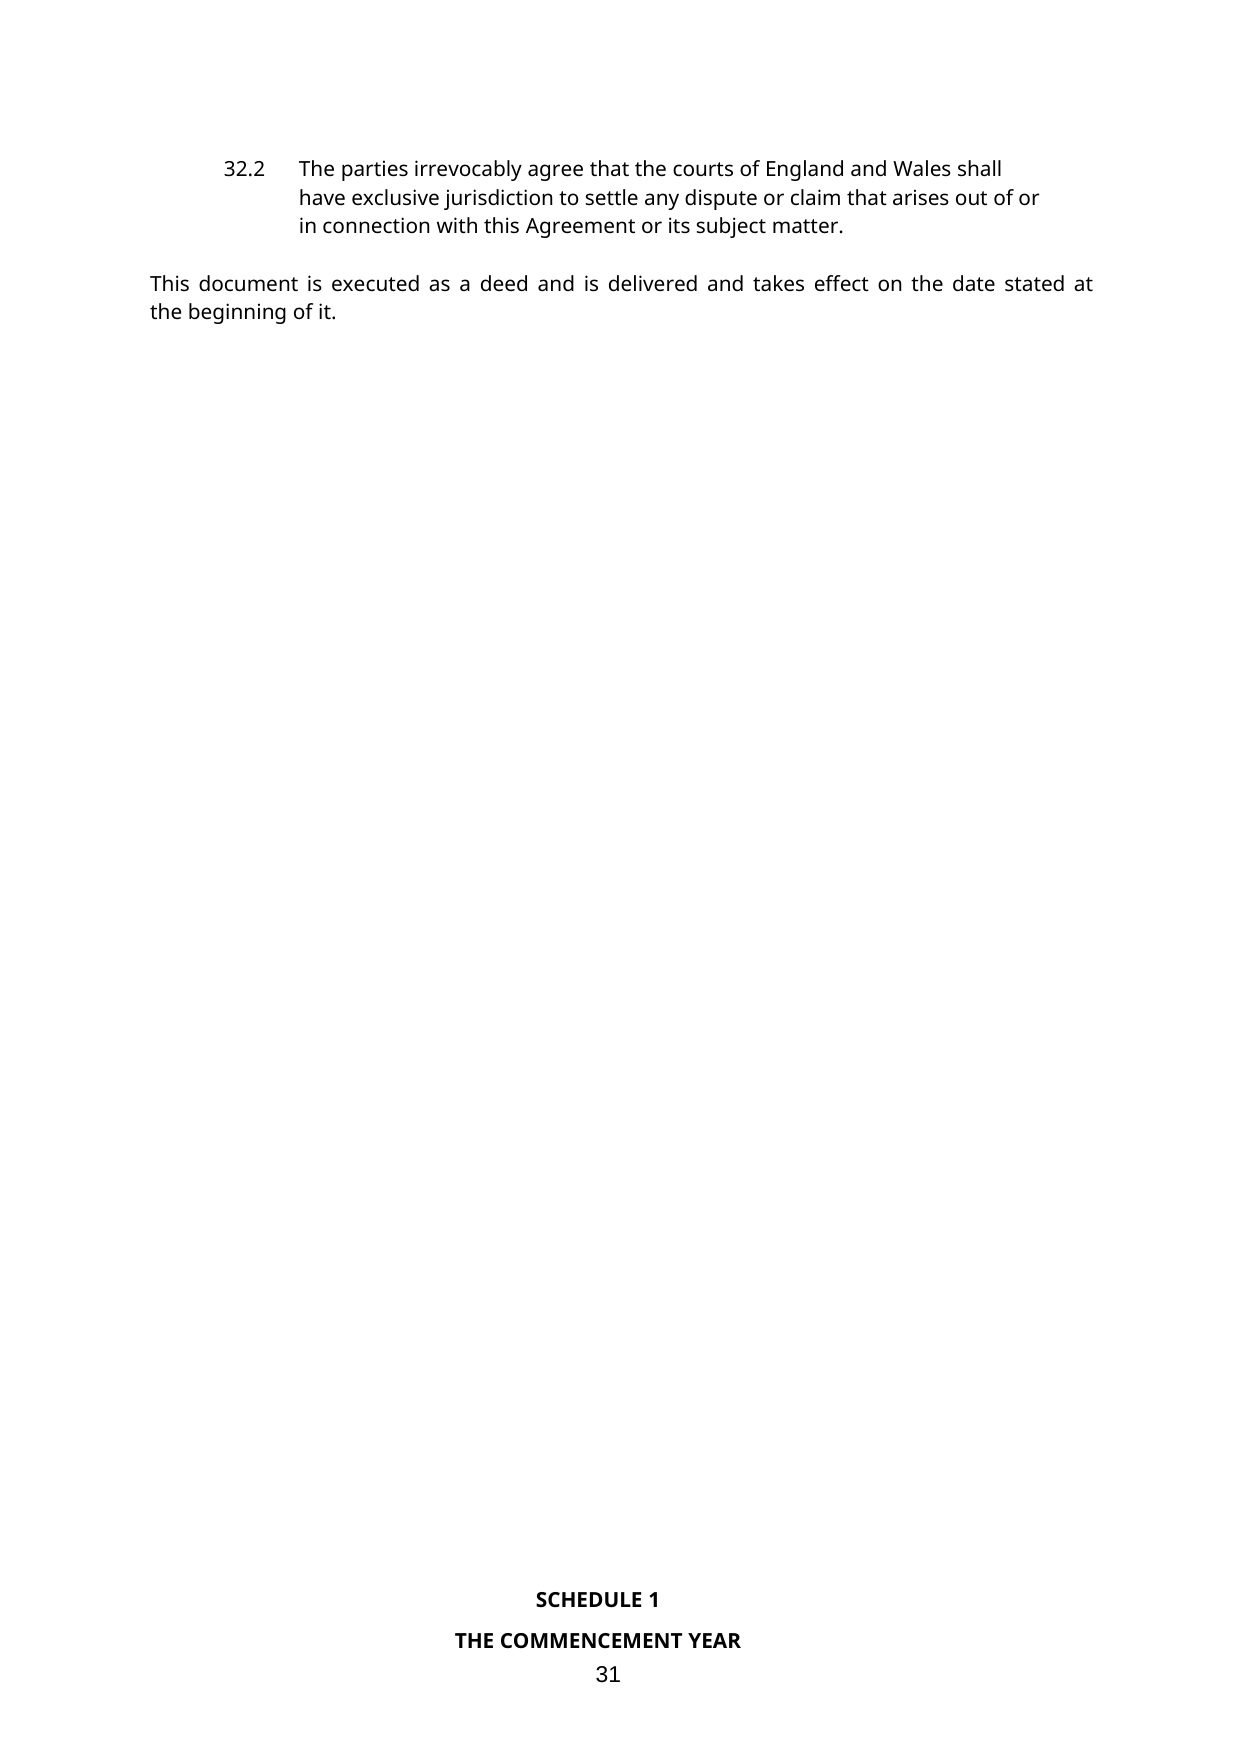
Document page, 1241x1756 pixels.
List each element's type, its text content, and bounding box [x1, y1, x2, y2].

text This document is executed as a deed and is delivered and takes effect on the date stated at the beginning of it. [150, 269, 1131, 326]
list The parties irrevocably agree that the courts of England and Wales shall have exclusive jurisdiction to settle any dispute or claim that arises out of or in connection with this Agreement or its subject matter. [224, 154, 1045, 239]
text THE COMMENCEMENT YEAR [249, 1626, 947, 1654]
subtitle SCHEDULE 1 [249, 1585, 947, 1613]
